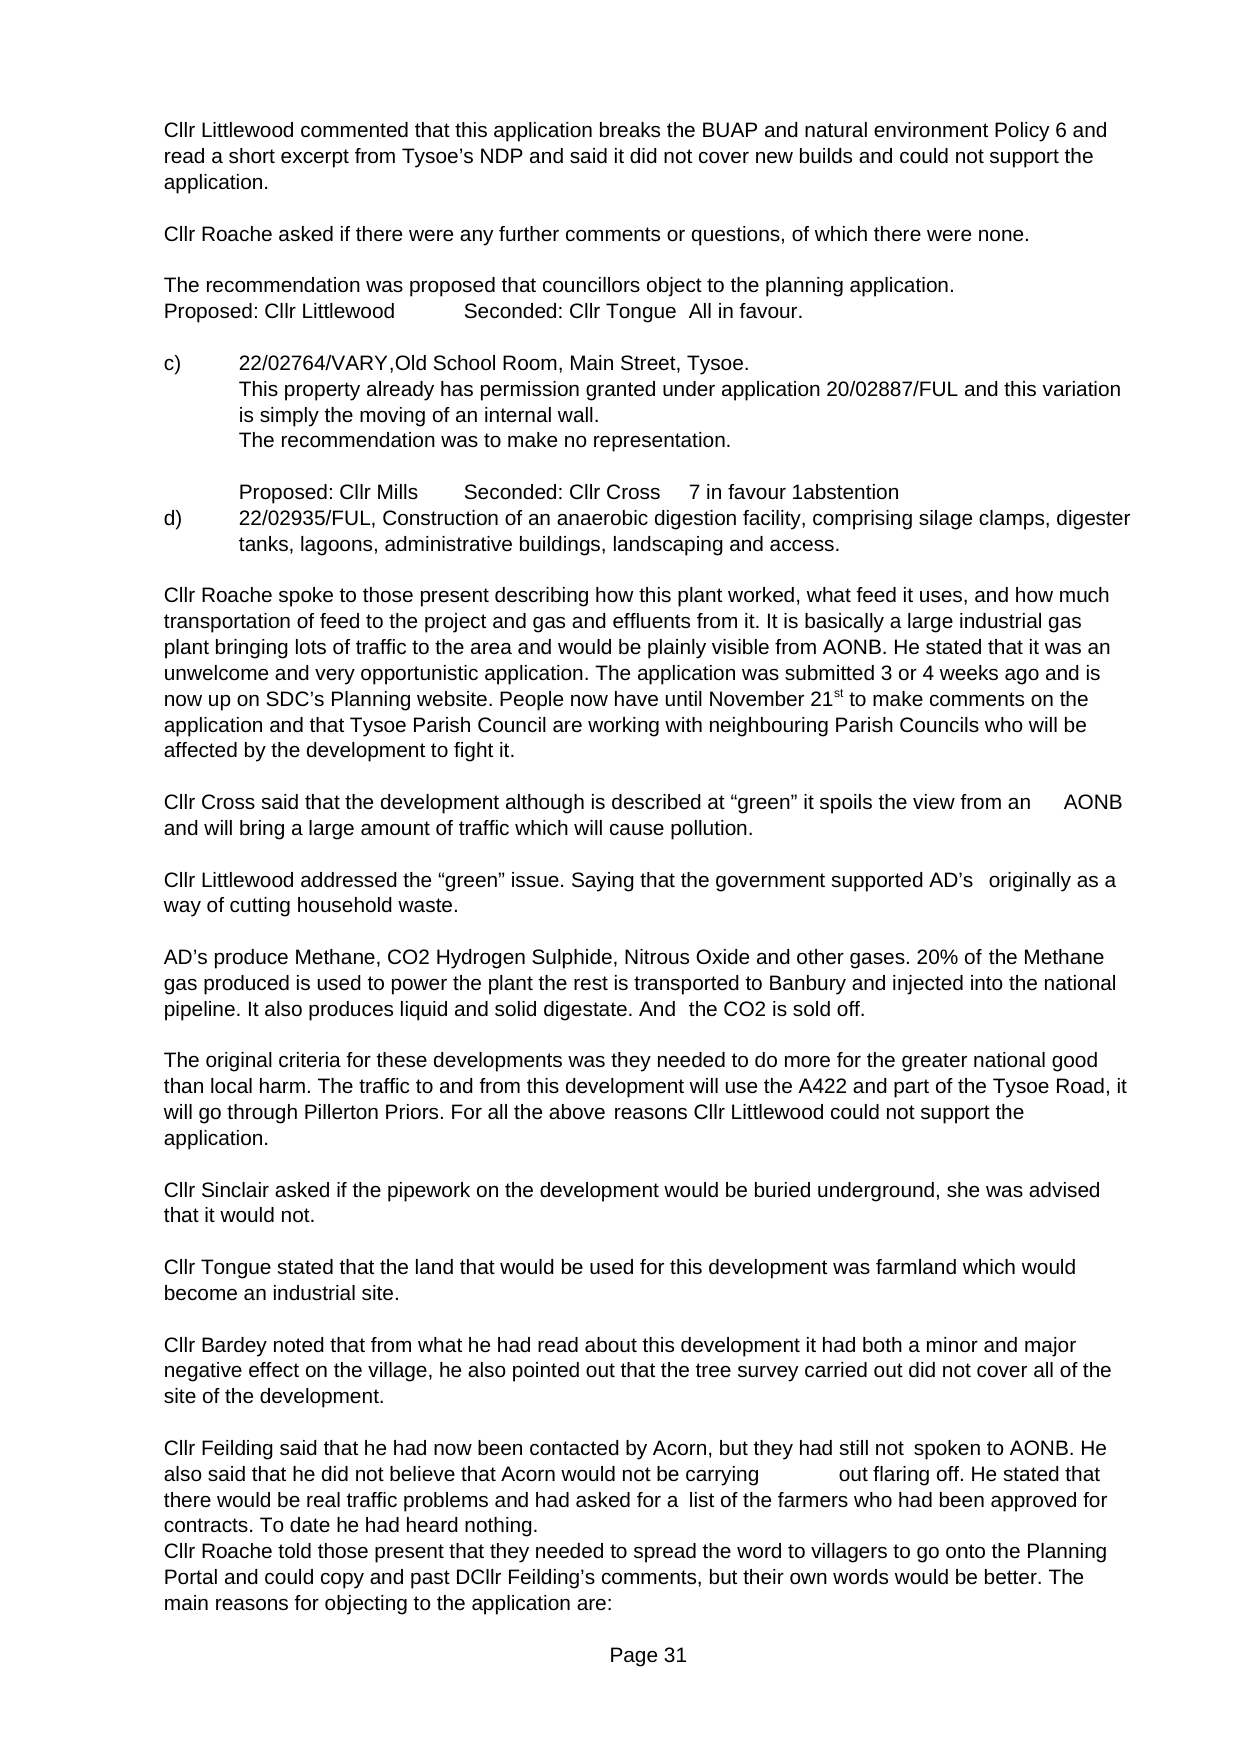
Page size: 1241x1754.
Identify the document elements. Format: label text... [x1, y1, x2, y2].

text Cllr Roache asked if there were any further comments or questions, of which there were none. [164, 222, 1132, 246]
text Cllr Cross said that the development although is described at “green” it spoils the view from an AONB and will bring a large amount of traffic which will cause pollution. [164, 790, 1132, 840]
text Cllr Bardey noted that from what he had read about this development it had both a minor and major negative effect on the village, he also pointed out that the tree survey carried out did not cover all of the site of the development. [164, 1332, 1132, 1408]
text The original criteria for these developments was they needed to do more for the greater national good than local harm. The traffic to and from this development will use the A422 and part of the Tysoe Road, it will go through Pillerton Priors. For all the above reasons Cllr Littlewood could not support the application. [164, 1048, 1132, 1150]
text AD’s produce Methane, CO2 Hydrogen Sulphide, Nitrous Oxide and other gases. 20% of the Methane gas produced is used to power the plant the rest is transported to Banbury and injected into the national pipeline. It also produces liquid and solid digestate. And the CO2 is sold off. [164, 945, 1132, 1021]
text Cllr Roache told those present that they needed to spread the word to villagers to go onto the Planning Portal and could copy and past DCllr Feilding’s comments, but their own words would be better. The main reasons for objecting to the application are: [164, 1539, 1132, 1615]
text Cllr Littlewood commented that this application breaks the BUAP and natural environment Policy 6 and read a short excerpt from Tysoe’s NDP and said it did not cover new builds and could not support the application. [164, 118, 1132, 194]
text The recommendation was proposed that councillors object to the planning application. [164, 273, 1132, 297]
text c) 22/02764/VARY ,Old School Room, Main Street, Tysoe. [164, 351, 1132, 375]
text Cllr Roache spoke to those present describing how this plant worked, what feed it uses, and how much transportation of feed to the project and gas and effluents from it. It is basically a large industrial gas plant bringing lots of traffic to the area and would be plainly visible from AONB. He stated that it was an unwelcome and very opportunistic application. The application was submitted 3 or 4 weeks ago and is now up on SDC’s Planning website. People now have until November 21st to make comments on the application and that Tysoe Parish Council are working with neighbouring Parish Councils who will be affected by the development to fight it. [164, 583, 1132, 762]
text Cllr Littlewood addressed the “green” issue. Saying that the government supported AD’s originally as a way of cutting household waste. [164, 867, 1132, 917]
text Cllr Tongue stated that the land that would be used for this development was farmland which would become an industrial site. [164, 1255, 1132, 1305]
text Page 31 [164, 1642, 1132, 1666]
text This property already has permission granted under application 20/02887/FUL and this variation is simply the moving of an internal wall. [164, 377, 1132, 426]
text Proposed: Cllr Littlewood Seconded: Cllr Tongue All in favour. [164, 299, 1132, 323]
text Cllr Sinclair asked if the pipework on the development would be buried underground, she was advised that it would not. [164, 1177, 1132, 1227]
text Cllr Feilding said that he had now been contacted by Acorn, but they had still not spoken to AONB. He also said that he did not believe that Acorn would not be carrying out flaring off. He stated that there would be real traffic problems and had asked for a list of the farmers who had been approved for contracts. To date he had heard nothing. [164, 1436, 1132, 1537]
text The recommendation was to make no representation. [164, 428, 1132, 452]
text d) 22/02935/FUL, Construction of an anaerobic digestion facility, comprising silage clamps, digester tanks, lagoons, administrative buildings, landscaping and access. [164, 506, 1132, 556]
text Proposed: Cllr Mills Seconded: Cllr Cross 7 in favour 1abstention [164, 480, 1132, 504]
